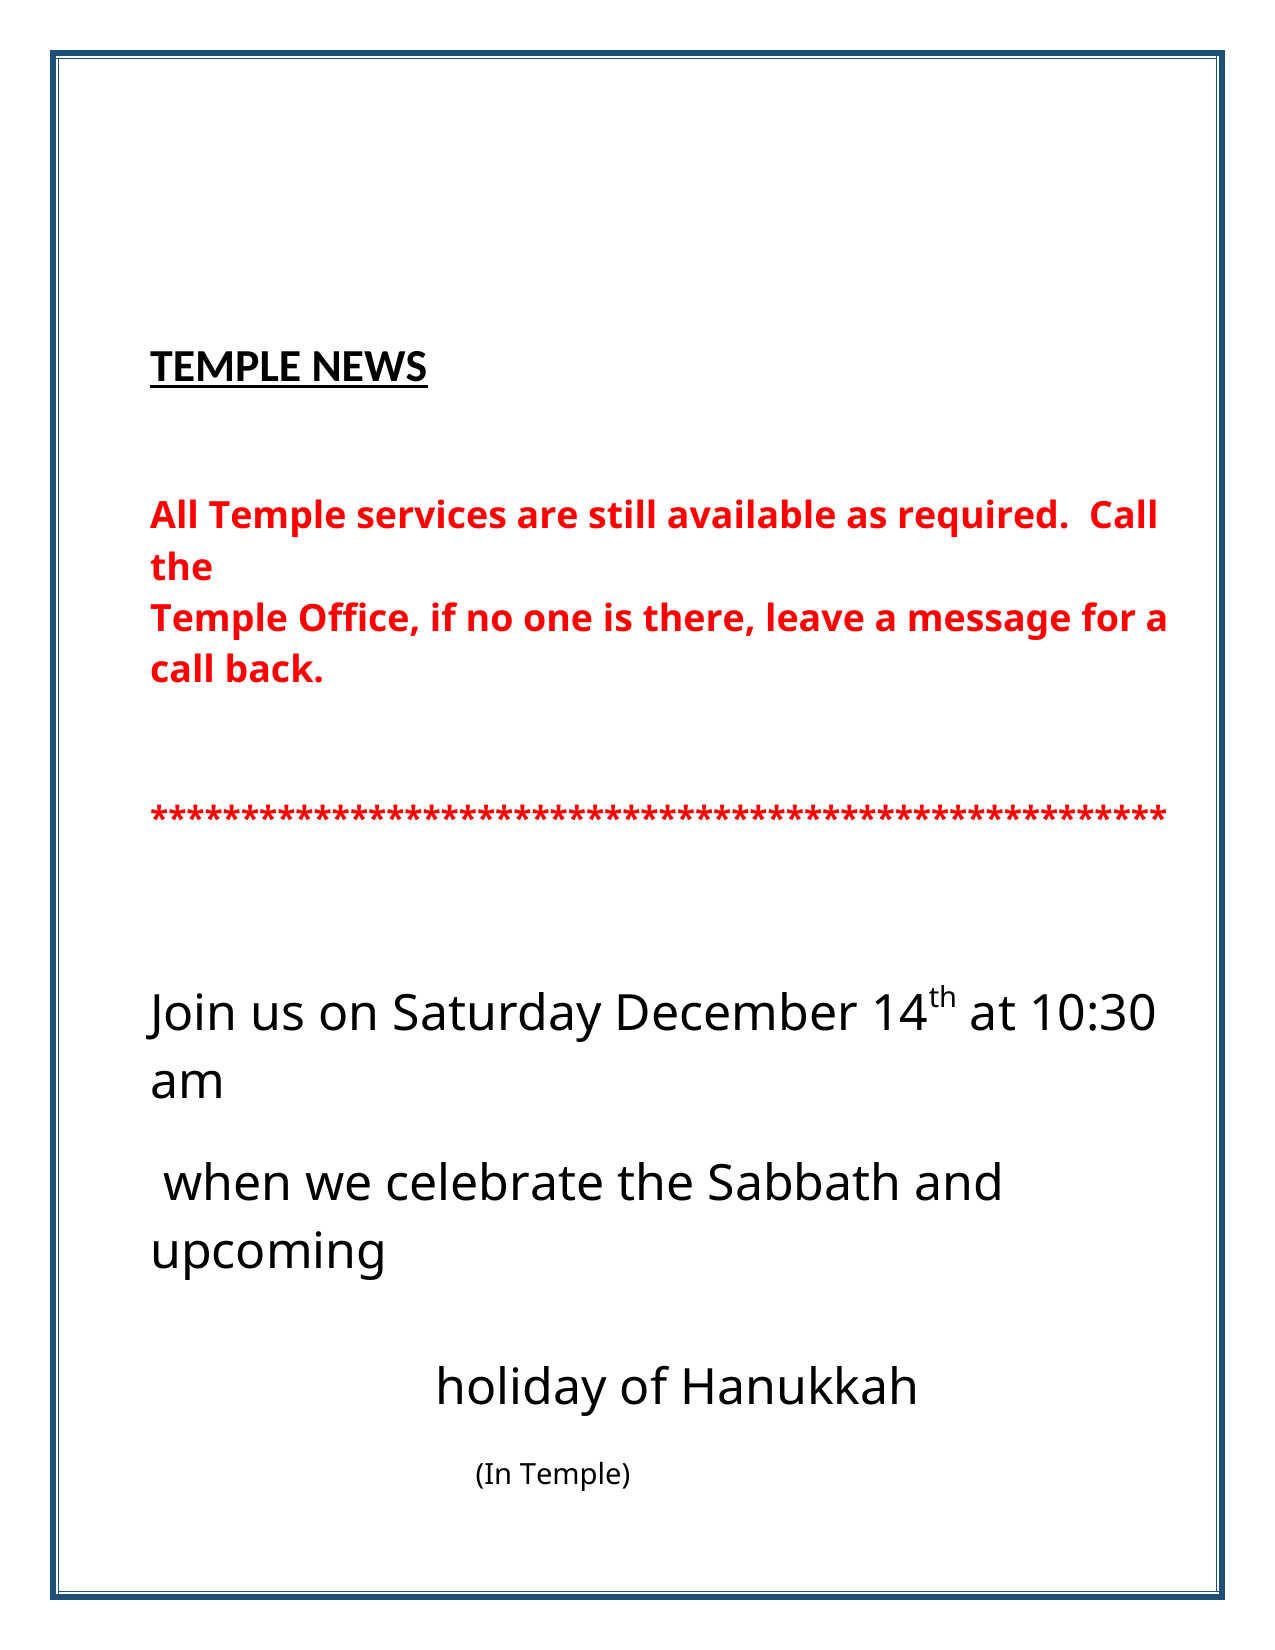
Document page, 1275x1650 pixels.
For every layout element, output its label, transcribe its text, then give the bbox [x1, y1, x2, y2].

text holiday of Hanukkah [150, 1351, 1181, 1419]
text when we celebrate the Sabbath and upcoming [150, 1147, 1181, 1283]
text ******************************************************** [150, 795, 1181, 840]
text Temple Office, if no one is there, leave a message for a call back. [150, 591, 1181, 693]
text (In Temple) [150, 1453, 1181, 1493]
text Join us on Saturday December 14th at 10:30 am [150, 977, 1181, 1113]
text TEMPLE NEWS [150, 337, 1181, 393]
text All Temple services are still available as required. Call the [150, 489, 1181, 591]
